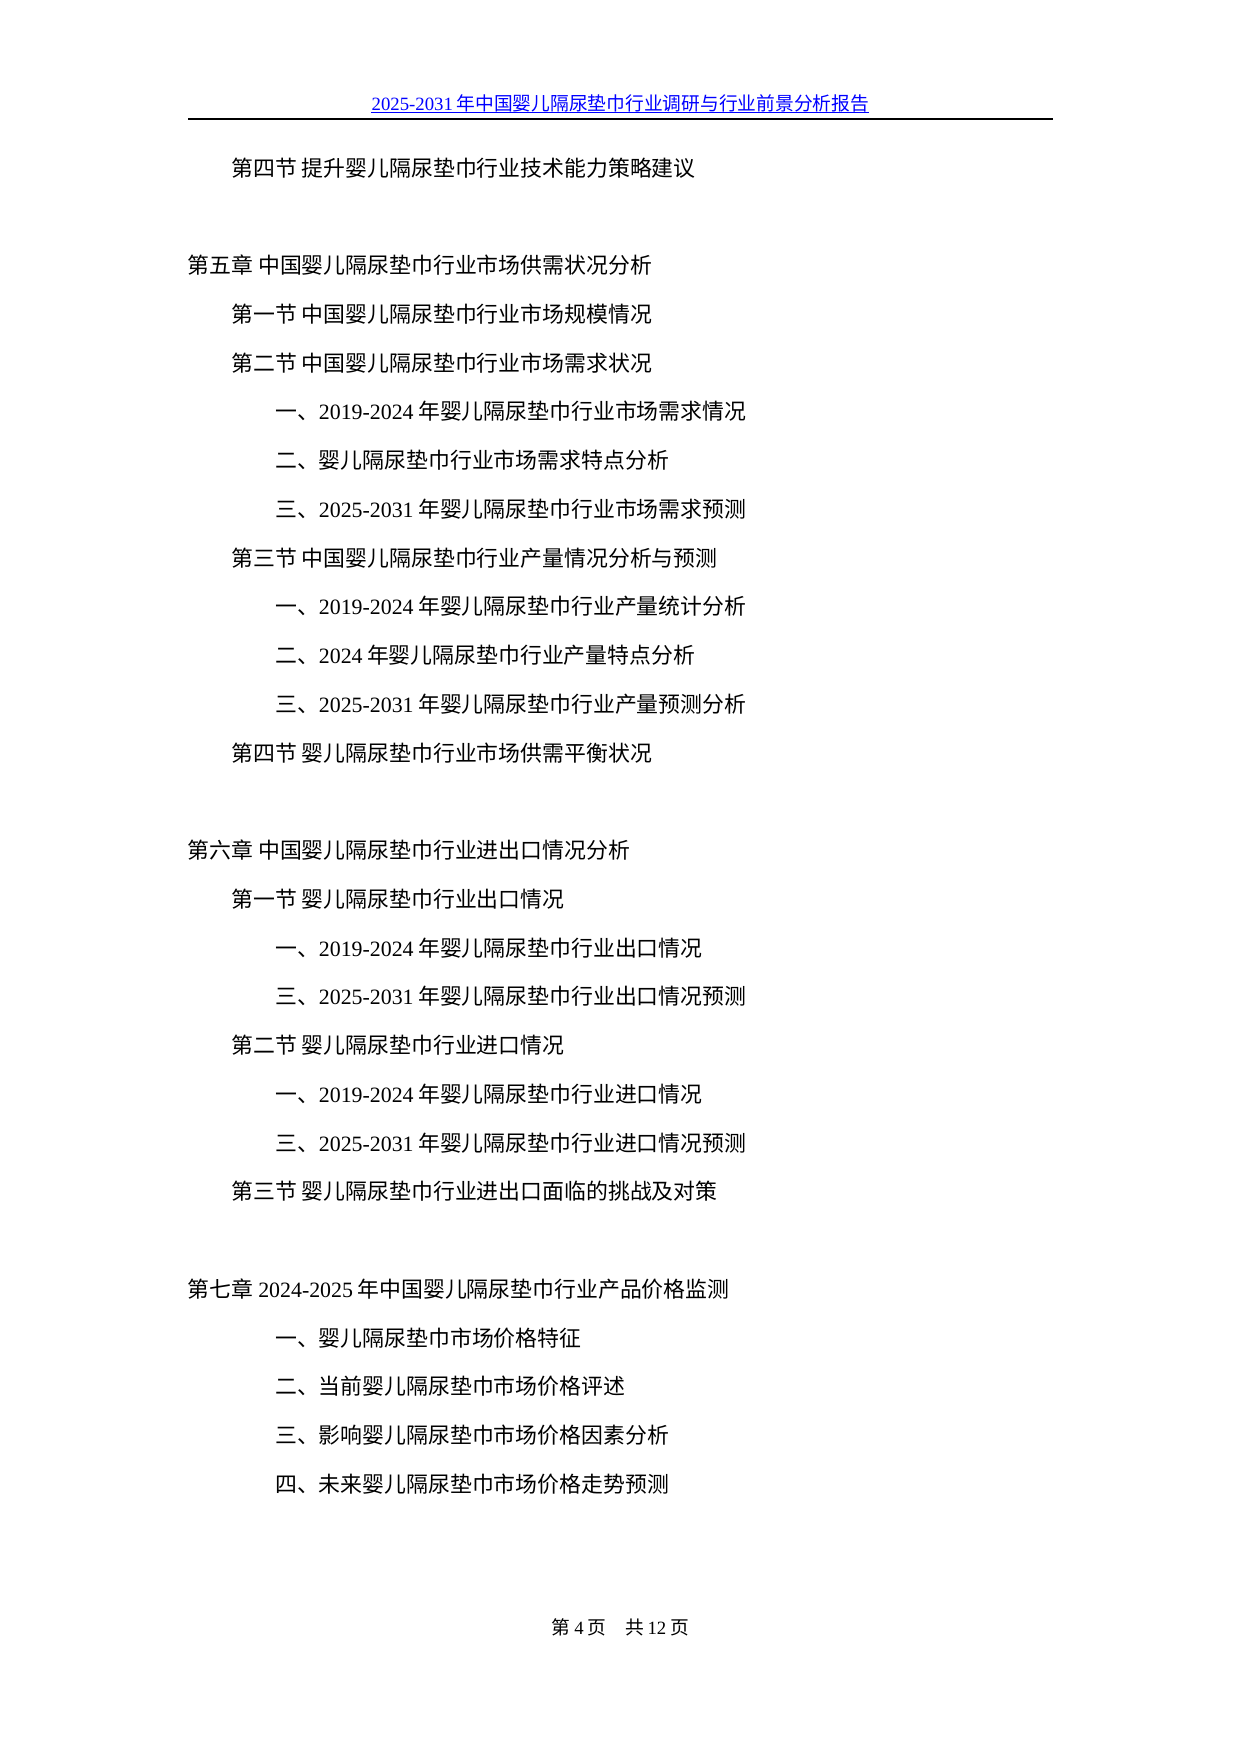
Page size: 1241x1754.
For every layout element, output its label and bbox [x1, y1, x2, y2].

text [187, 150, 1053, 1499]
